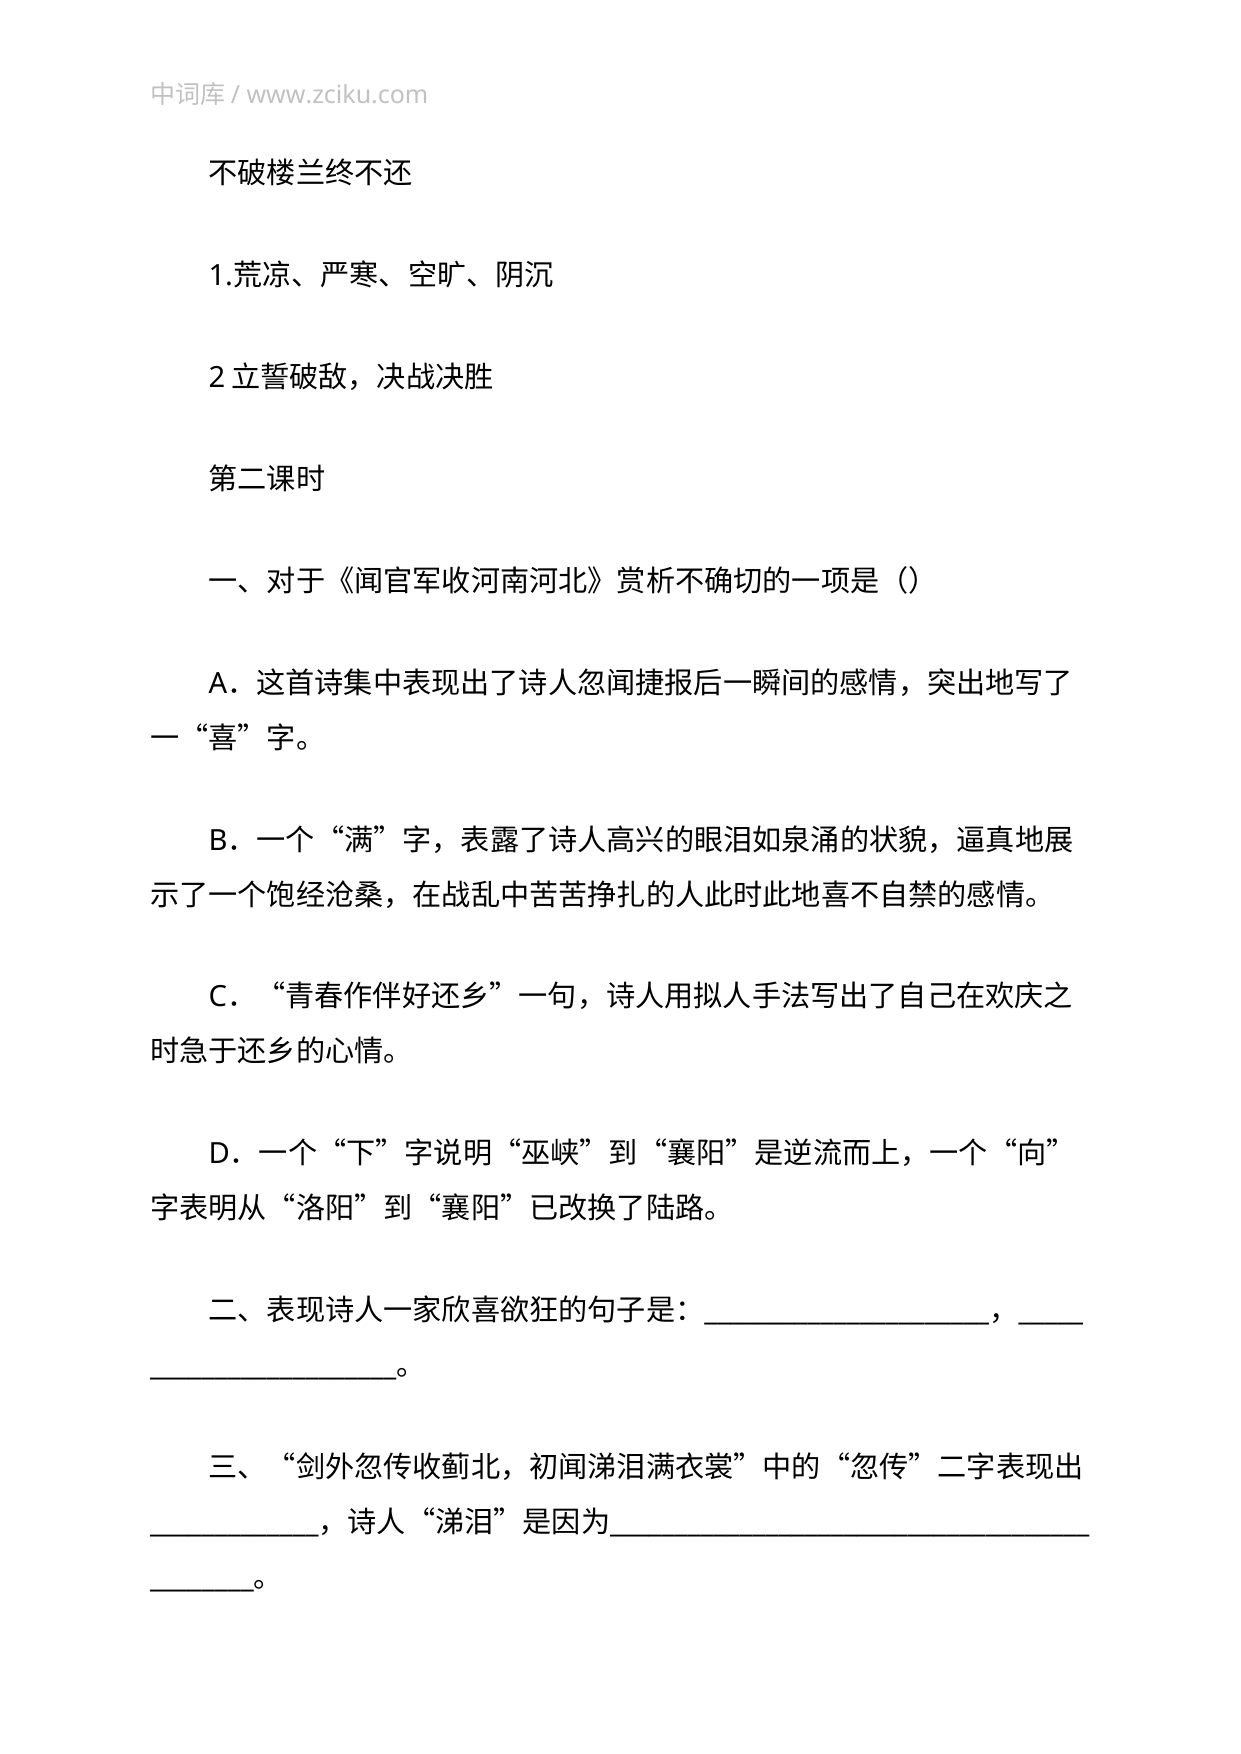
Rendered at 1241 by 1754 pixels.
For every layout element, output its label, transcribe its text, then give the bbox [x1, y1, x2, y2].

text 2立誓破敌，决战决胜 [150, 354, 1090, 396]
text 第二课时 [150, 456, 1090, 498]
text 二、表现诗人一家欣喜欲狂的句子是：______________________，________________________。 [150, 1286, 1090, 1384]
text D．一个“下”字说明“巫峡”到“襄阳”是逆流而上，一个“向”字表明从“洛阳”到“襄阳”已改换了陆路。 [150, 1129, 1090, 1227]
text B．一个“满”字，表露了诗人高兴的眼泪如泉涌的状貌，逼真地展示了一个饱经沧桑，在战乱中苦苦挣扎的人此时此地喜不自禁的感情。 [150, 816, 1090, 913]
text 1.荒凉、严寒、空旷、阴沉 [150, 252, 1090, 294]
text 一、对于《闻官军收河南河北》赏析不确切的一项是（） [150, 557, 1090, 600]
text A．这首诗集中表现出了诗人忽闻捷报后一瞬间的感情，突出地写了一“喜”字。 [150, 659, 1090, 757]
text C．“青春作伴好还乡”一句，诗人用拟人手法写出了自己在欢庆之时急于还乡的心情。 [150, 973, 1090, 1070]
text 三、“剑外忽传收蓟北，初闻涕泪满衣裳”中的“忽传”二字表现出_____________，诗人“涕泪”是因为_____________________________________________。 [150, 1443, 1090, 1596]
text 不破楼兰终不还 [150, 150, 1090, 192]
